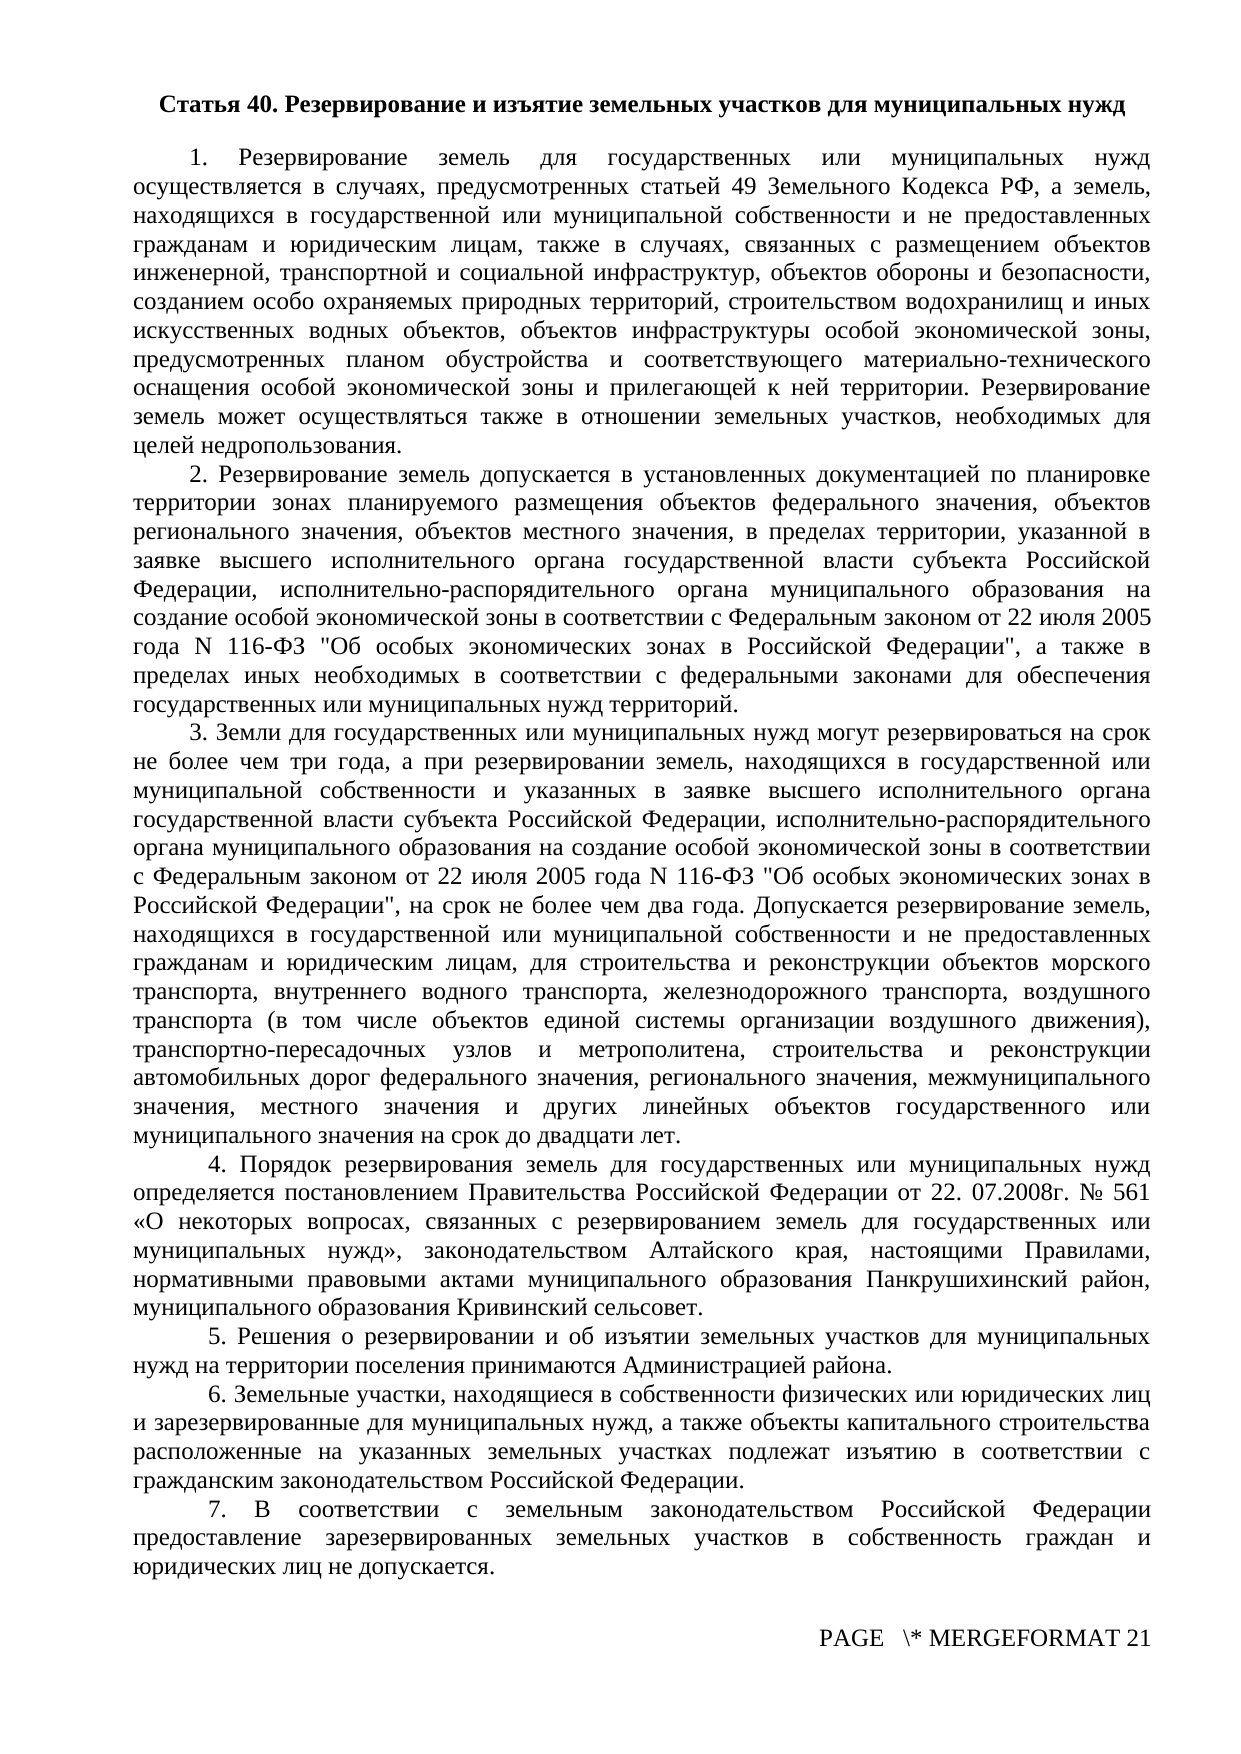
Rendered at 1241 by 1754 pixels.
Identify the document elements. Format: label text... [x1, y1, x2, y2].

text 2. Резервирование земель допускается в установленных документацией по планировке территории зонах планируемого размещения объектов федерального значения, объектов регионального значения, объектов местного значения, в пределах территории, указанной в заявке высшего исполнительного органа государственной власти субъекта Российской Федерации, исполнительно-распорядительного органа муниципального образования на создание особой экономической зоны в соответствии с Федеральным законом от 22 июля 2005 года N 116-ФЗ "Об особых экономических зонах в Российской Федерации", а также в пределах иных необходимых в соответствии с федеральными законами для обеспечения государственных или муниципальных нужд территорий. [133, 459, 1152, 717]
text 6. Земельные участки, находящиеся в собственности физических или юридических лиц и зарезервированные для муниципальных нужд, а также объекты капитального строительства расположенные на указанных земельных участках подлежат изъятию в соответствии с гражданским законодательством Российской Федерации. [133, 1379, 1152, 1494]
text 1. Резервирование земель для государственных или муниципальных нужд осуществляется в случаях, предусмотренных статьей 49 Земельного Кодекса РФ, а земель, находящихся в государственной или муниципальной собственности и не предоставленных гражданам и юридическим лицам, также в случаях, связанных с размещением объектов инженерной, транспортной и социальной инфраструктур, объектов обороны и безопасности, созданием особо охраняемых природных территорий, строительством водохранилищ и иных искусственных водных объектов, объектов инфраструктуры особой экономической зоны, предусмотренных планом обустройства и соответствующего материально-технического оснащения особой экономической зоны и прилегающей к ней территории. Резервирование земель может осуществляться также в отношении земельных участков, необходимых для целей недропользования. [133, 142, 1152, 459]
text Статья 40. Резервирование и изъятие земельных участков для муниципальных нужд [133, 89, 1152, 117]
text 3. Земли для государственных или муниципальных нужд могут резервироваться на срок не более чем три года, а при резервировании земель, находящихся в государственной или муниципальной собственности и указанных в заявке высшего исполнительного органа государственной власти субъекта Российской Федерации, исполнительно-распорядительного органа муниципального образования на создание особой экономической зоны в соответствии с Федеральным законом от 22 июля 2005 года N 116-ФЗ "Об особых экономических зонах в Российской Федерации", на срок не более чем два года. Допускается резервирование земель, находящихся в государственной или муниципальной собственности и не предоставленных гражданам и юридическим лицам, для строительства и реконструкции объектов морского транспорта, внутреннего водного транспорта, железнодорожного транспорта, воздушного транспорта (в том числе объектов единой системы организации воздушного движения), транспортно-пересадочных узлов и метрополитена, строительства и реконструкции автомобильных дорог федерального значения, регионального значения, межмуниципального значения, местного значения и других линейных объектов государственного или муниципального значения на срок до двадцати лет. [133, 717, 1152, 1149]
text 7. В соответствии с земельным законодательством Российской Федерации предоставление зарезервированных земельных участков в собственность граждан и юридических лиц не допускается. [133, 1494, 1152, 1580]
text 5. Решения о резервировании и об изъятии земельных участков для муниципальных нужд на территории поселения принимаются Администрацией района. [133, 1321, 1152, 1379]
text 4. Порядок резервирования земель для государственных или муниципальных нужд определяется постановлением Правительства Российской Федерации от 22. 07.2008г. № 561 «О некоторых вопросах, связанных с резервированием земель для государственных или муниципальных нужд», законодательством Алтайского края, настоящими Правилами, нормативными правовыми актами муниципального образования Панкрушихинский район, муниципального образования Кривинский сельсовет. [133, 1149, 1152, 1321]
